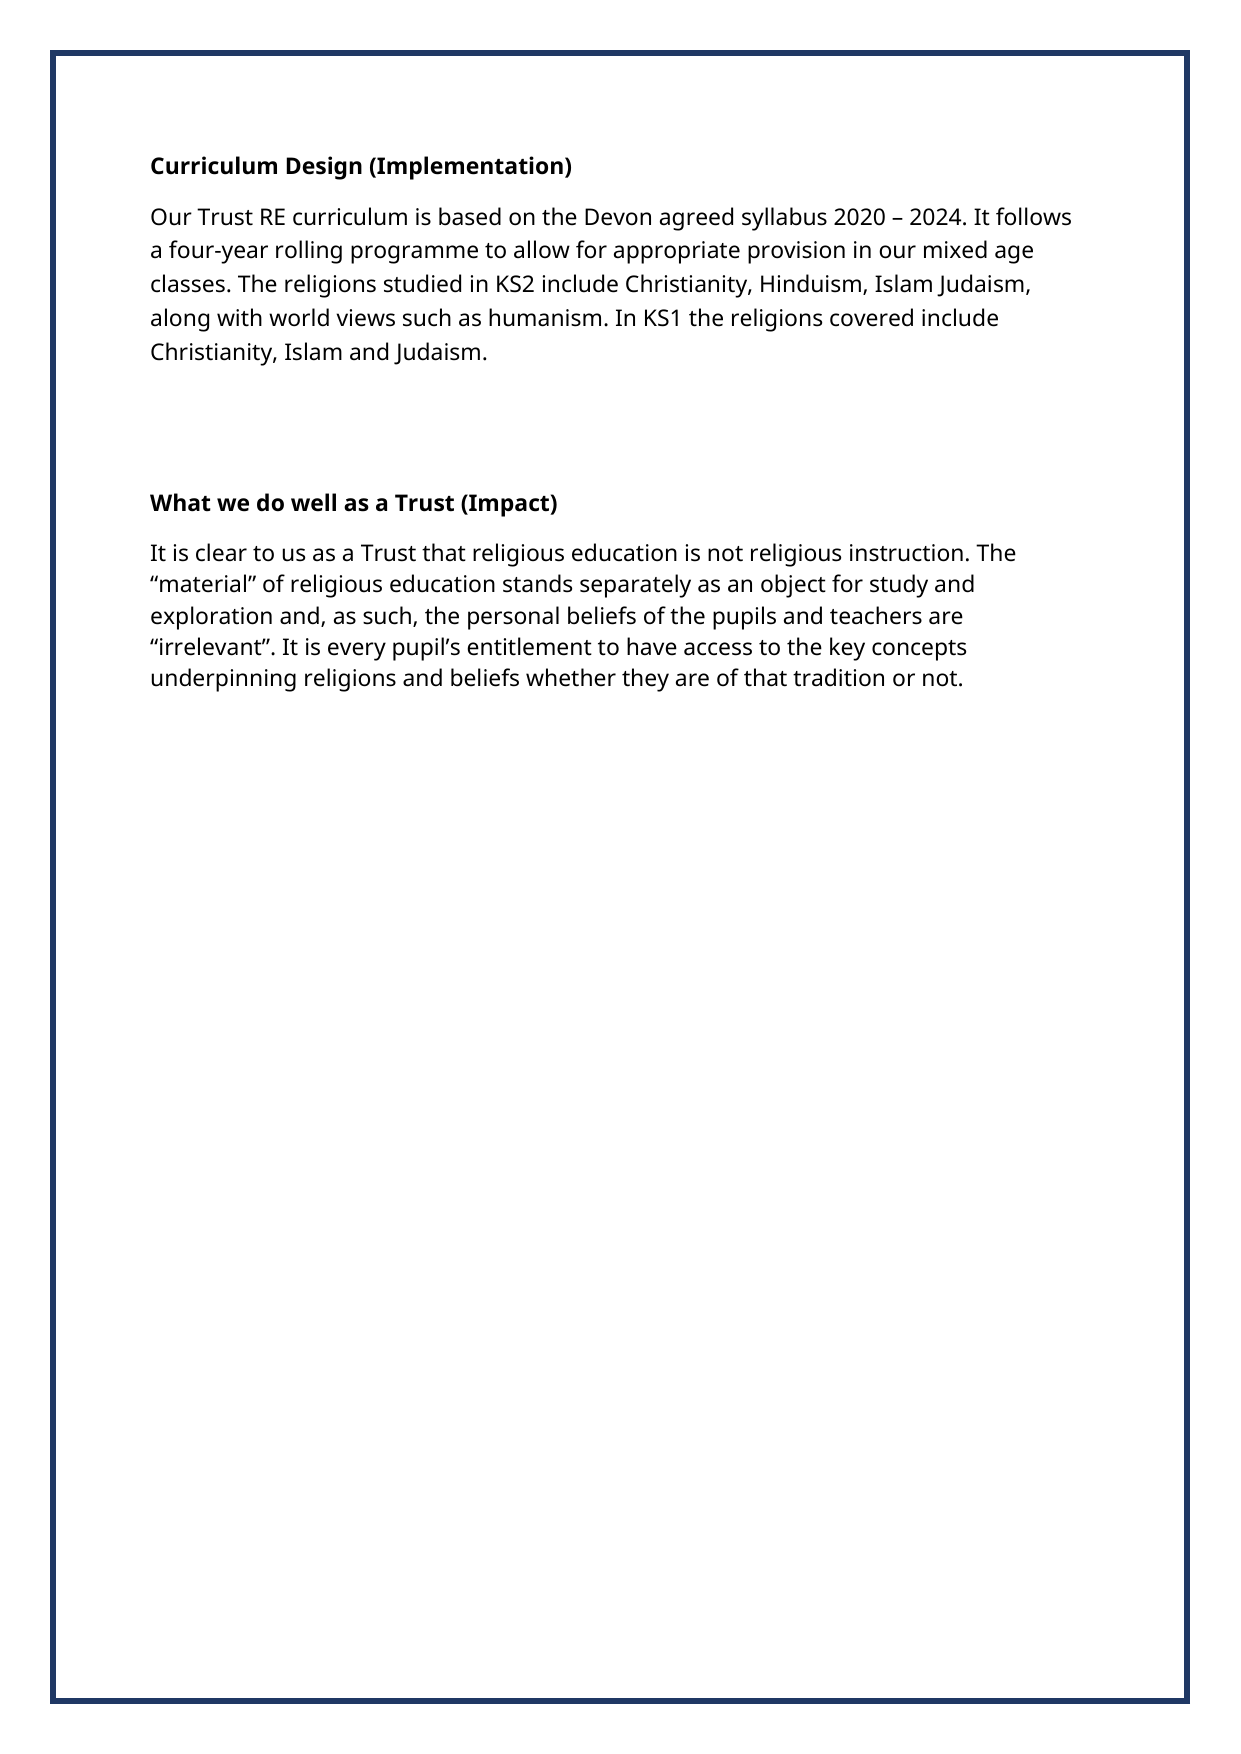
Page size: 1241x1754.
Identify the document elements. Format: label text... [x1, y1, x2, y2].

text Our Trust RE curriculum is based on the Devon agreed syllabus 2020 – 2024. It follows a four-year rolling programme to allow for appropriate provision in our mixed age classes. The religions studied in KS2 include Christianity, Hinduism, Islam Judaism, along with world views such as humanism. In KS1 the religions covered include Christianity, Islam and Judaism. [150, 200, 1090, 367]
text Curriculum Design (Implementation) [150, 150, 1090, 181]
text What we do well as a Trust (Impact) [150, 487, 1090, 518]
text It is clear to us as a Trust that religious education is not religious instruction. The “material” of religious education stands separately as an object for study and exploration and, as such, the personal beliefs of the pupils and teachers are “irrelevant”. It is every pupil’s entitlement to have access to the key concepts underpinning religions and beliefs whether they are of that tradition or not. [150, 537, 1090, 693]
